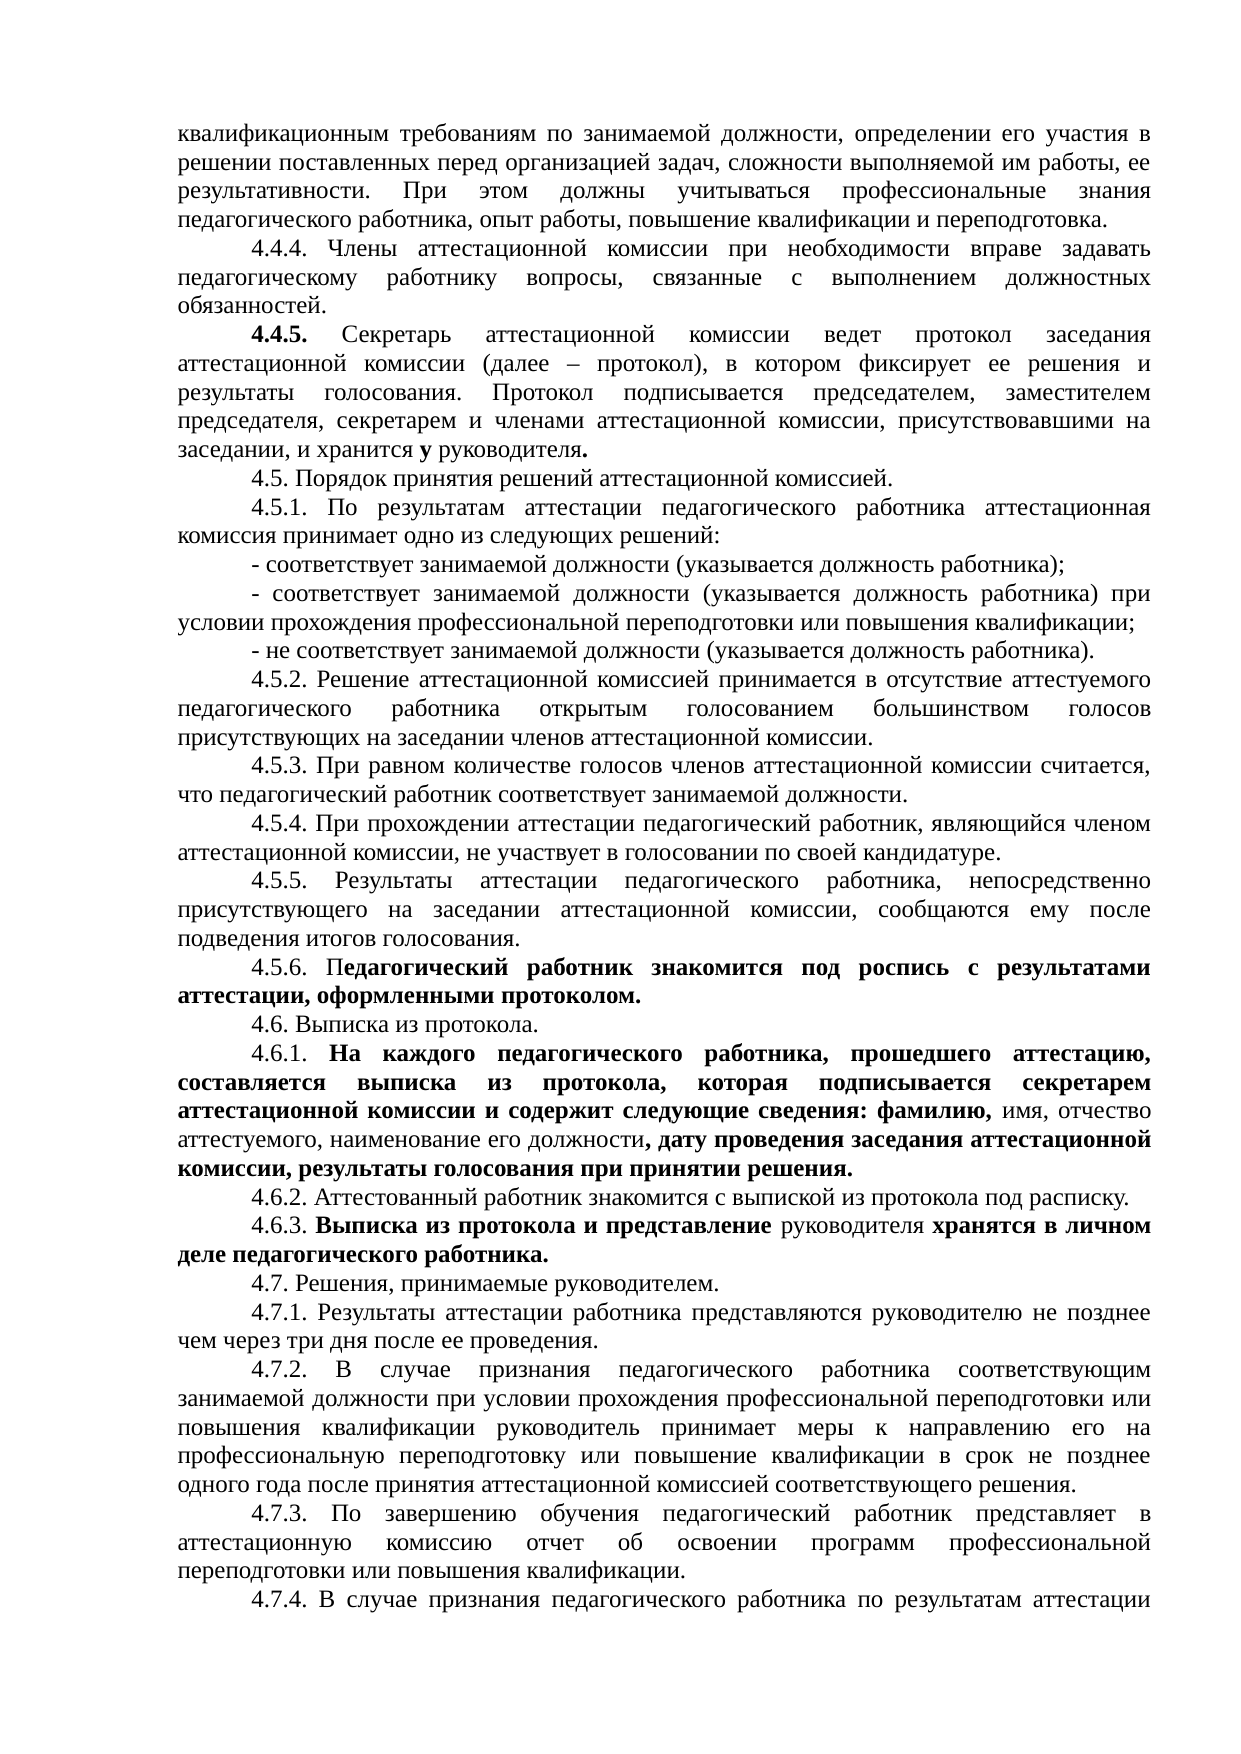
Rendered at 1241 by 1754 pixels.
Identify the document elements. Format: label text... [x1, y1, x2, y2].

text 4.6. Выписка из протокола. [177, 1009, 1152, 1038]
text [177, 118, 1152, 233]
text 4.5.6. Педагогический работник знакомится под роспись с результатами аттестации, оформленными протоколом. [177, 952, 1152, 1009]
text 4.5.2. Решение аттестационной комиссией принимается в отсутствие аттестуемого педагогического работника открытым голосованием большинством голосов присутствующих на заседании членов аттестационной комиссии. [177, 664, 1152, 751]
text 4.7. Решения, принимаемые руководителем. [177, 1268, 1152, 1297]
text 4.7.1. Результаты аттестации работника представляются руководителю не позднее чем через три дня после ее проведения. [177, 1297, 1152, 1354]
text 4.5.5. Результаты аттестации педагогического работника, непосредственно присутствующего на заседании аттестационной комиссии, сообщаются ему после подведения итогов голосования. [177, 866, 1152, 952]
text 4.7.2. В случае признания педагогического работника соответствующим занимаемой должности при условии прохождения профессиональной переподготовки или повышения квалификации руководитель принимает меры к направлению его на профессиональную переподготовку или повышение квалификации в срок не позднее одного года после принятия аттестационной комиссией соответствующего решения. [177, 1354, 1152, 1498]
text 4.6.2. Аттестованный работник знакомится с выпиской из протокола под расписку. [177, 1182, 1152, 1211]
text 4.5.1. По результатам аттестации педагогического работника аттестационная комиссия принимает одно из следующих решений: [177, 492, 1152, 549]
text 4.4.4. Члены аттестационной комиссии при необходимости вправе задавать педагогическому работнику вопросы, связанные с выполнением должностных обязанностей. [177, 233, 1152, 319]
text 4.6.1. На каждого педагогического работника, прошедшего аттестацию, составляется выписка из протокола, которая подписывается секретарем аттестационной комиссии и содержит следующие сведения: фамилию, имя, отчество аттестуемого, наименование его должности, дату проведения заседания аттестационной комиссии, результаты голосования при принятии решения. [177, 1038, 1152, 1182]
text 4.6.3. Выписка из протокола и представление руководителя хранятся в личном деле педагогического работника. [177, 1211, 1152, 1268]
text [177, 1584, 1152, 1613]
text 4.4.5. Секретарь аттестационной комиссии ведет протокол заседания аттестационной комиссии (далее – протокол), в котором фиксирует ее решения и результаты голосования. Протокол подписывается председателем, заместителем председателя, секретарем и членами аттестационной комиссии, присутствовавшими на заседании, и хранится у руководителя. [177, 319, 1152, 463]
text 4.5.4. При прохождении аттестации педагогический работник, являющийся членом аттестационной комиссии, не участвует в голосовании по своей кандидатуре. [177, 808, 1152, 866]
text 4.5. Порядок принятия решений аттестационной комиссией. [177, 463, 1152, 492]
text 4.7.3. По завершению обучения педагогический работник представляет в аттестационную комиссию отчет об освоении программ профессиональной переподготовки или повышения квалификации. [177, 1498, 1152, 1584]
text - соответствует занимаемой должности (указывается должность работника) при условии прохождения профессиональной переподготовки или повышения квалификации; [177, 578, 1152, 636]
text - не соответствует занимаемой должности (указывается должность работника). [177, 636, 1152, 664]
text - соответствует занимаемой должности (указывается должность работника); [177, 549, 1152, 578]
text 4.5.3. При равном количестве голосов членов аттестационной комиссии считается, что педагогический работник соответствует занимаемой должности. [177, 751, 1152, 808]
